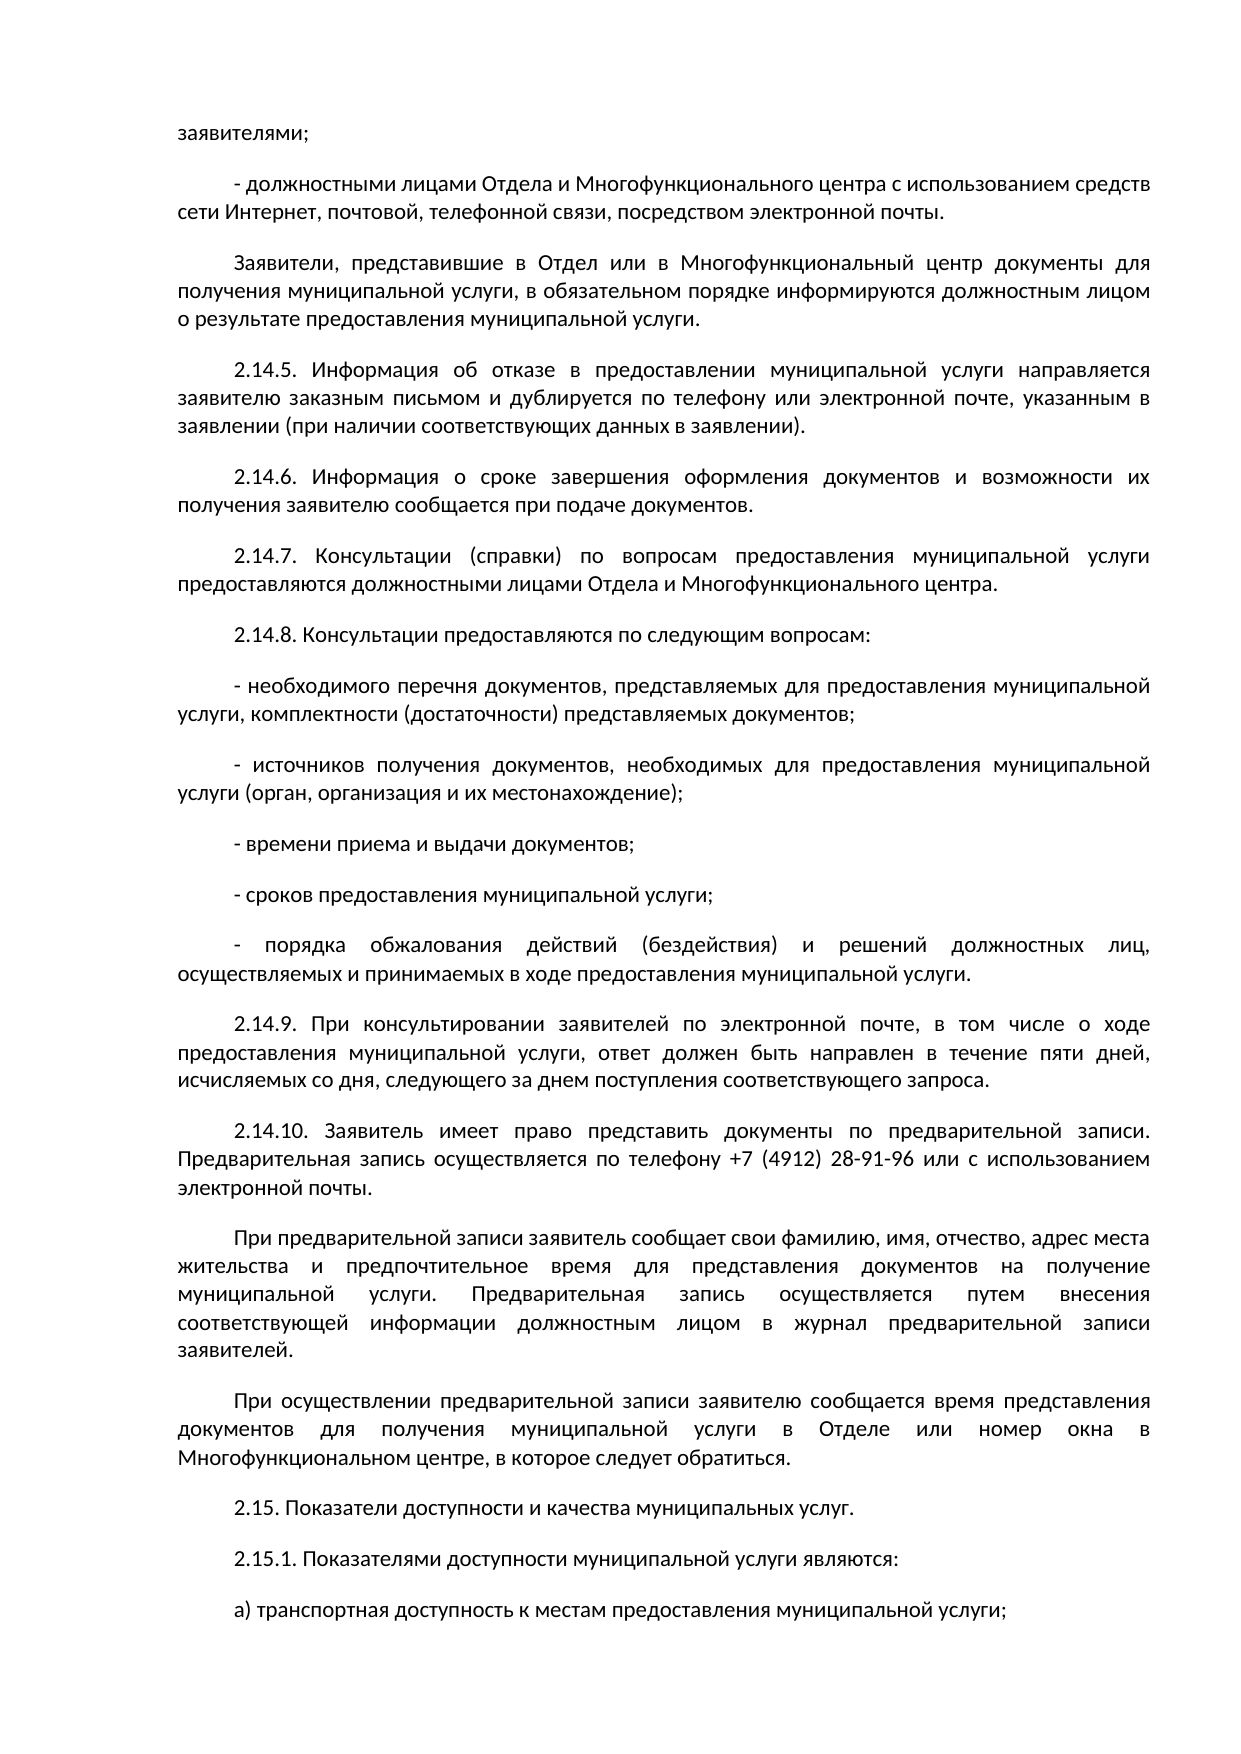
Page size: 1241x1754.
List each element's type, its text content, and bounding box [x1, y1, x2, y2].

text При осуществлении предварительной записи заявителю сообщается время представления документов для получения муниципальной услуги в Отделе или номер окна в Многофункциональном центре, в которое следует обратиться. [177, 1387, 1152, 1471]
text 2.14.8. Консультации предоставляются по следующим вопросам: [177, 620, 1152, 648]
text - должностными лицами Отдела и Многофункционального центра с использованием средств сети Интернет, почтовой, телефонной связи, посредством электронной почты. [177, 169, 1152, 225]
text 2.15.1. Показателями доступности муниципальной услуги являются: [177, 1544, 1152, 1572]
text - времени приема и выдачи документов; [177, 829, 1152, 857]
text 2.14.9. При консультировании заявителей по электронной почте, в том числе о ходе предоставления муниципальной услуги, ответ должен быть направлен в течение пяти дней, исчисляемых со дня, следующего за днем поступления соответствующего запроса. [177, 1009, 1152, 1094]
text - источников получения документов, необходимых для предоставления муниципальной услуги (орган, организация и их местонахождение); [177, 750, 1152, 806]
text 2.14.5. Информация об отказе в предоставлении муниципальной услуги направляется заявителю заказным письмом и дублируется по телефону или электронной почте, указанным в заявлении (при наличии соответствующих данных в заявлении). [177, 355, 1152, 439]
text а) транспортная доступность к местам предоставления муниципальной услуги; [177, 1595, 1152, 1623]
text 2.14.10. Заявитель имеет право представить документы по предварительной записи. Предварительная запись осуществляется по телефону +7 (4912) 28-91-96 или с использованием электронной почты. [177, 1117, 1152, 1201]
text 2.14.7. Консультации (справки) по вопросам предоставления муниципальной услуги предоставляются должностными лицами Отдела и Многофункционального центра. [177, 541, 1152, 597]
text - порядка обжалования действий (бездействия) и решений должностных лиц, осуществляемых и принимаемых в ходе предоставления муниципальной услуги. [177, 931, 1152, 987]
text 2.14.6. Информация о сроке завершения оформления документов и возможности их получения заявителю сообщается при подаче документов. [177, 462, 1152, 518]
text - сроков предоставления муниципальной услуги; [177, 880, 1152, 908]
text 2.15. Показатели доступности и качества муниципальных услуг. [177, 1493, 1152, 1522]
text При предварительной записи заявитель сообщает свои фамилию, имя, отчество, адрес места жительства и предпочтительное время для представления документов на получение муниципальной услуги. Предварительная запись осуществляется путем внесения соответствующей информации должностным лицом в журнал предварительной записи заявителей. [177, 1223, 1152, 1364]
text - необходимого перечня документов, представляемых для предоставления муниципальной услуги, комплектности (достаточности) представляемых документов; [177, 671, 1152, 727]
text Заявители, представившие в Отдел или в Многофункциональный центр документы для получения муниципальной услуги, в обязательном порядке информируются должностным лицом о результате предоставления муниципальной услуги. [177, 248, 1152, 332]
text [177, 118, 1152, 146]
